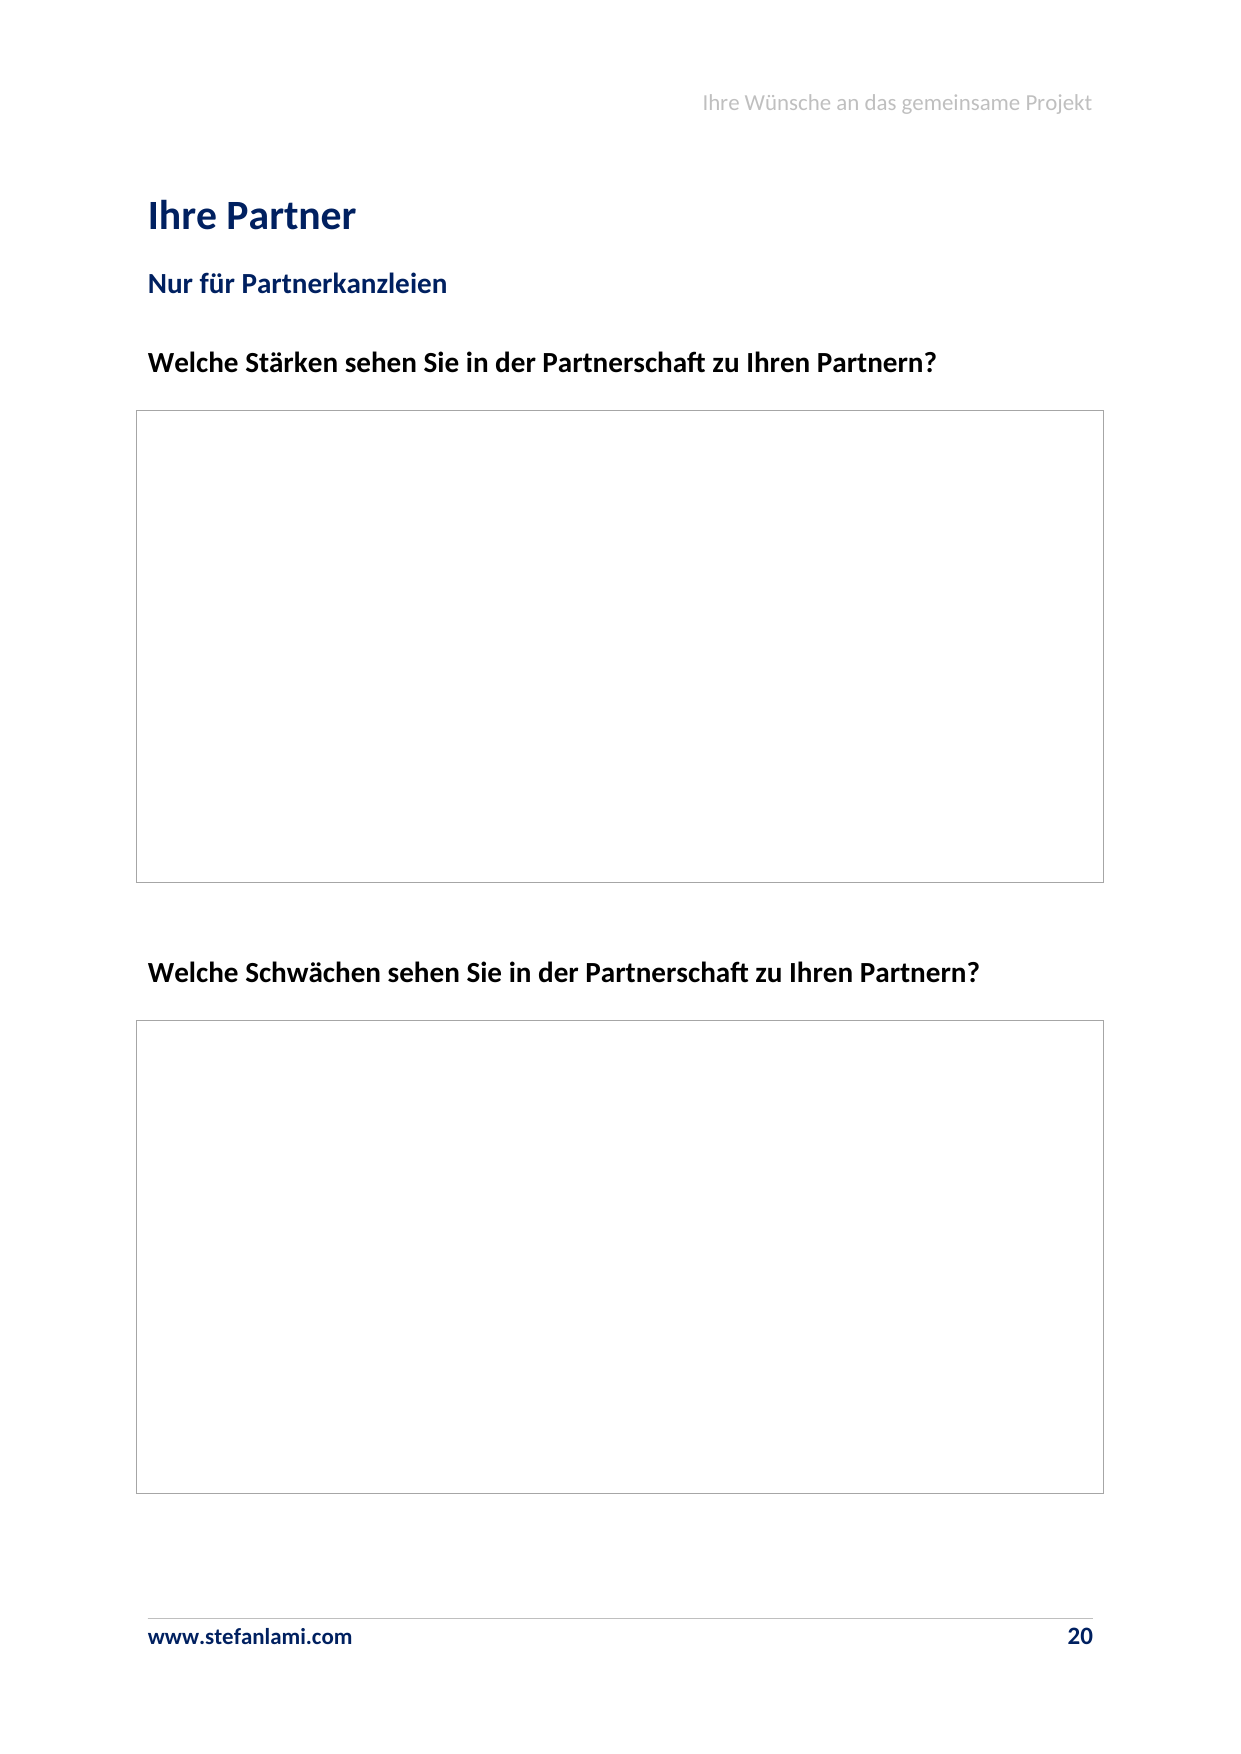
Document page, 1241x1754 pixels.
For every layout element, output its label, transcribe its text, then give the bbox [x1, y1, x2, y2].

subtitle Nur für Partnerkanzleien [148, 266, 1093, 301]
subtitle Ihre Partner [148, 189, 1093, 240]
table_header [137, 411, 1103, 882]
text Welche Schwächen sehen Sie in der Partnerschaft zu Ihren Partnern? [148, 954, 1092, 990]
table_header [137, 1021, 1103, 1492]
text Welche Stärken sehen Sie in der Partnerschaft zu Ihren Partnern? [148, 344, 1093, 379]
